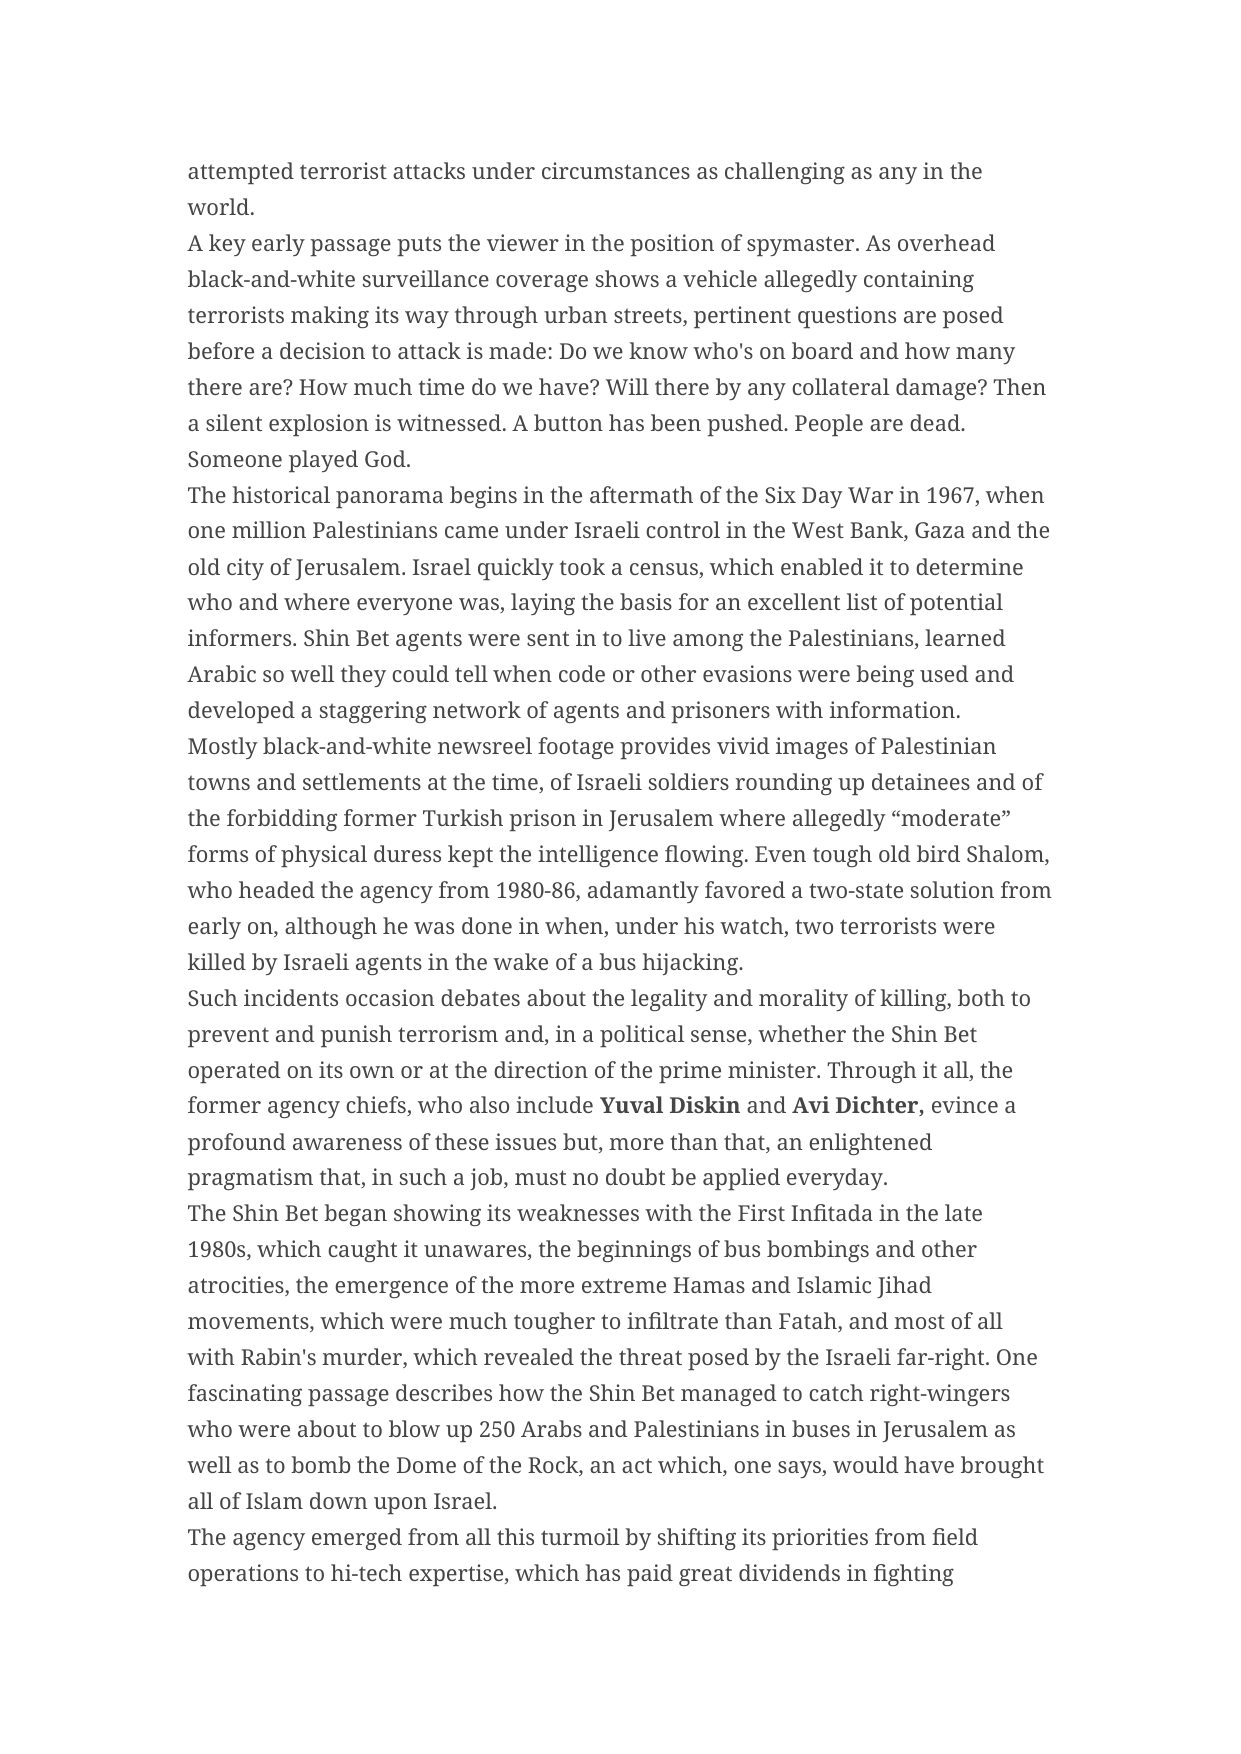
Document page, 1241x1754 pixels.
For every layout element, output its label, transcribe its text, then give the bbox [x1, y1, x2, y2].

text Mostly black-and-white newsreel footage provides vivid images of Palestinian towns and settlements at the time, of Israeli soldiers rounding up detainees and of the forbidding former Turkish prison in Jerusalem where allegedly “moderate” forms of physical duress kept the intelligence flowing. Even tough old bird Shalom, who headed the agency from 1980-86, adamantly favored a two-state solution from early on, although he was done in when, under his watch, two terrorists were killed by Israeli agents in the wake of a bus hijacking. [187, 725, 1053, 977]
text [187, 1516, 1053, 1587]
text A key early passage puts the viewer in the position of spymaster. As overhead black-and-white surveillance coverage shows a vehicle allegedly containing terrorists making its way through urban streets, pertinent questions are posed before a decision to attack is made: Do we know who's on board and how many there are? How much time do we have? Will there by any collateral damage? Then a silent explosion is witnessed. A button has been pushed. People are dead. Someone played God. [187, 222, 1053, 473]
text Such incidents occasion debates about the legality and morality of killing, both to prevent and punish terrorism and, in a political sense, whether the Shin Bet operated on its own or at the direction of the prime minister. Through it all, the former agency chiefs, who also include Yuval Diskin and Avi Dichter, evince a profound awareness of these issues but, more than that, an enlightened pragmatism that, in such a job, must no doubt be applied everyday. [187, 977, 1053, 1192]
text The Shin Bet began showing its weaknesses with the First Infitada in the late 1980s, which caught it unawares, the beginnings of bus bombings and other atrocities, the emergence of the more extreme Hamas and Islamic Jihad movements, which were much tougher to infiltrate than Fatah, and most of all with Rabin's murder, which revealed the threat posed by the Israeli far-right. One fascinating passage describes how the Shin Bet managed to catch right-wingers who were about to blow up 250 Arabs and Palestinians in buses in Jerusalem as well as to bomb the Dome of the Rock, an act which, one says, would have brought all of Islam down upon Israel. [187, 1192, 1053, 1516]
text The historical panorama begins in the aftermath of the Six Day War in 1967, when one million Palestinians came under Israeli control in the West Bank, Gaza and the old city of Jerusalem. Israel quickly took a census, which enabled it to determine who and where everyone was, laying the basis for an excellent list of potential informers. Shin Bet agents were sent in to live among the Palestinians, learned Arabic so well they could tell when code or other evasions were being used and developed a staggering network of agents and prisoners with information. [187, 473, 1053, 725]
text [187, 150, 1053, 222]
